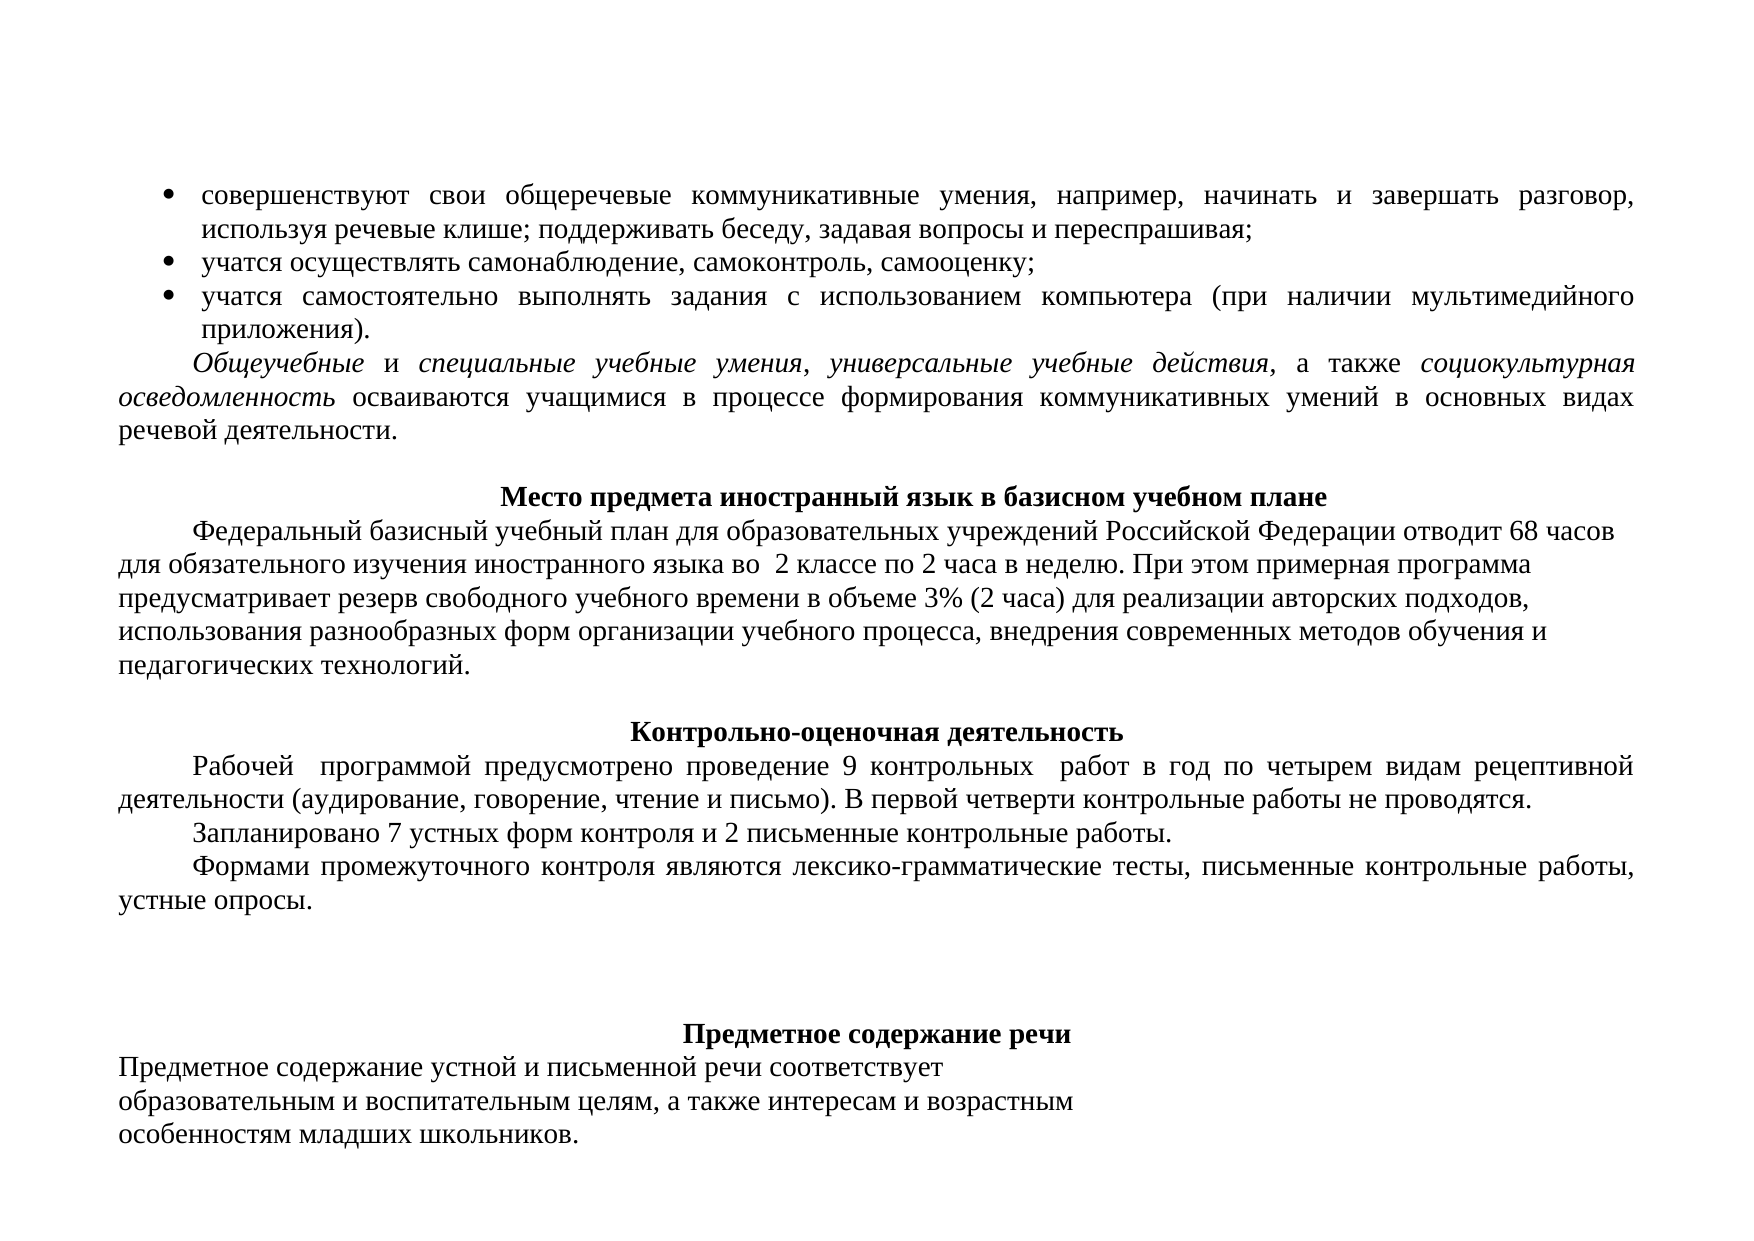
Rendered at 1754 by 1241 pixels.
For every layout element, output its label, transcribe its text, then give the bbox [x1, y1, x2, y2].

text Предметное содержание речи [118, 1016, 1636, 1049]
text Федеральный базисный учебный план для образовательных учреждений Российской Федерации отводит 68 часов для обязательного изучения иностранного языка во 2 классе по 2 часа в неделю. При этом примерная программа предусматривает резерв свободного учебного времени в объеме 3% (2 часа) для реализации авторских подходов, использования разнообразных форм организации учебного процесса, внедрения современных методов обучения и педагогических технологий. [118, 513, 1636, 681]
list учатся самостоятельно выполнять задания с использованием компьютера (при наличии мультимедийного приложения). [163, 278, 1636, 345]
text Место предмета иностранный язык в базисном учебном плане [118, 479, 1636, 513]
text особенностям младших школьников. [118, 1117, 1636, 1150]
text Рабочей программой предусмотрено проведение 9 контрольных работ в год по четырем видам рецептивной деятельности (аудирование, говорение, чтение и письмо). В первой четверти контрольные работы не проводятся. [118, 748, 1636, 815]
text Предметное содержание устной и письменной речи соответствует [118, 1049, 1636, 1083]
text Контрольно-оценочная деятельность [118, 714, 1636, 748]
text Запланировано 7 устных форм контроля и 2 письменные контрольные работы. [118, 815, 1636, 848]
text образовательным и воспитательным целям, а также интересам и возрастным [118, 1083, 1636, 1117]
text Формами промежуточного контроля являются лексико-грамматические тесты, письменные контрольные работы, устные опросы. [118, 848, 1636, 915]
list учатся осуществлять самонаблюдение, самоконтроль, самооценку; [163, 244, 1636, 278]
list совершенствуют свои общеречевые коммуникативные умения, например, начинать и завершать разговор, используя речевые клише; поддерживать беседу, задавая вопросы и переспрашивая; [163, 177, 1636, 244]
text Общеучебные и специальные учебные умения, универсальные учебные действия, а также социокультурная осведомленность осваиваются учащимися в процессе формирования коммуникативных умений в основных видах речевой деятельности. [118, 345, 1636, 446]
